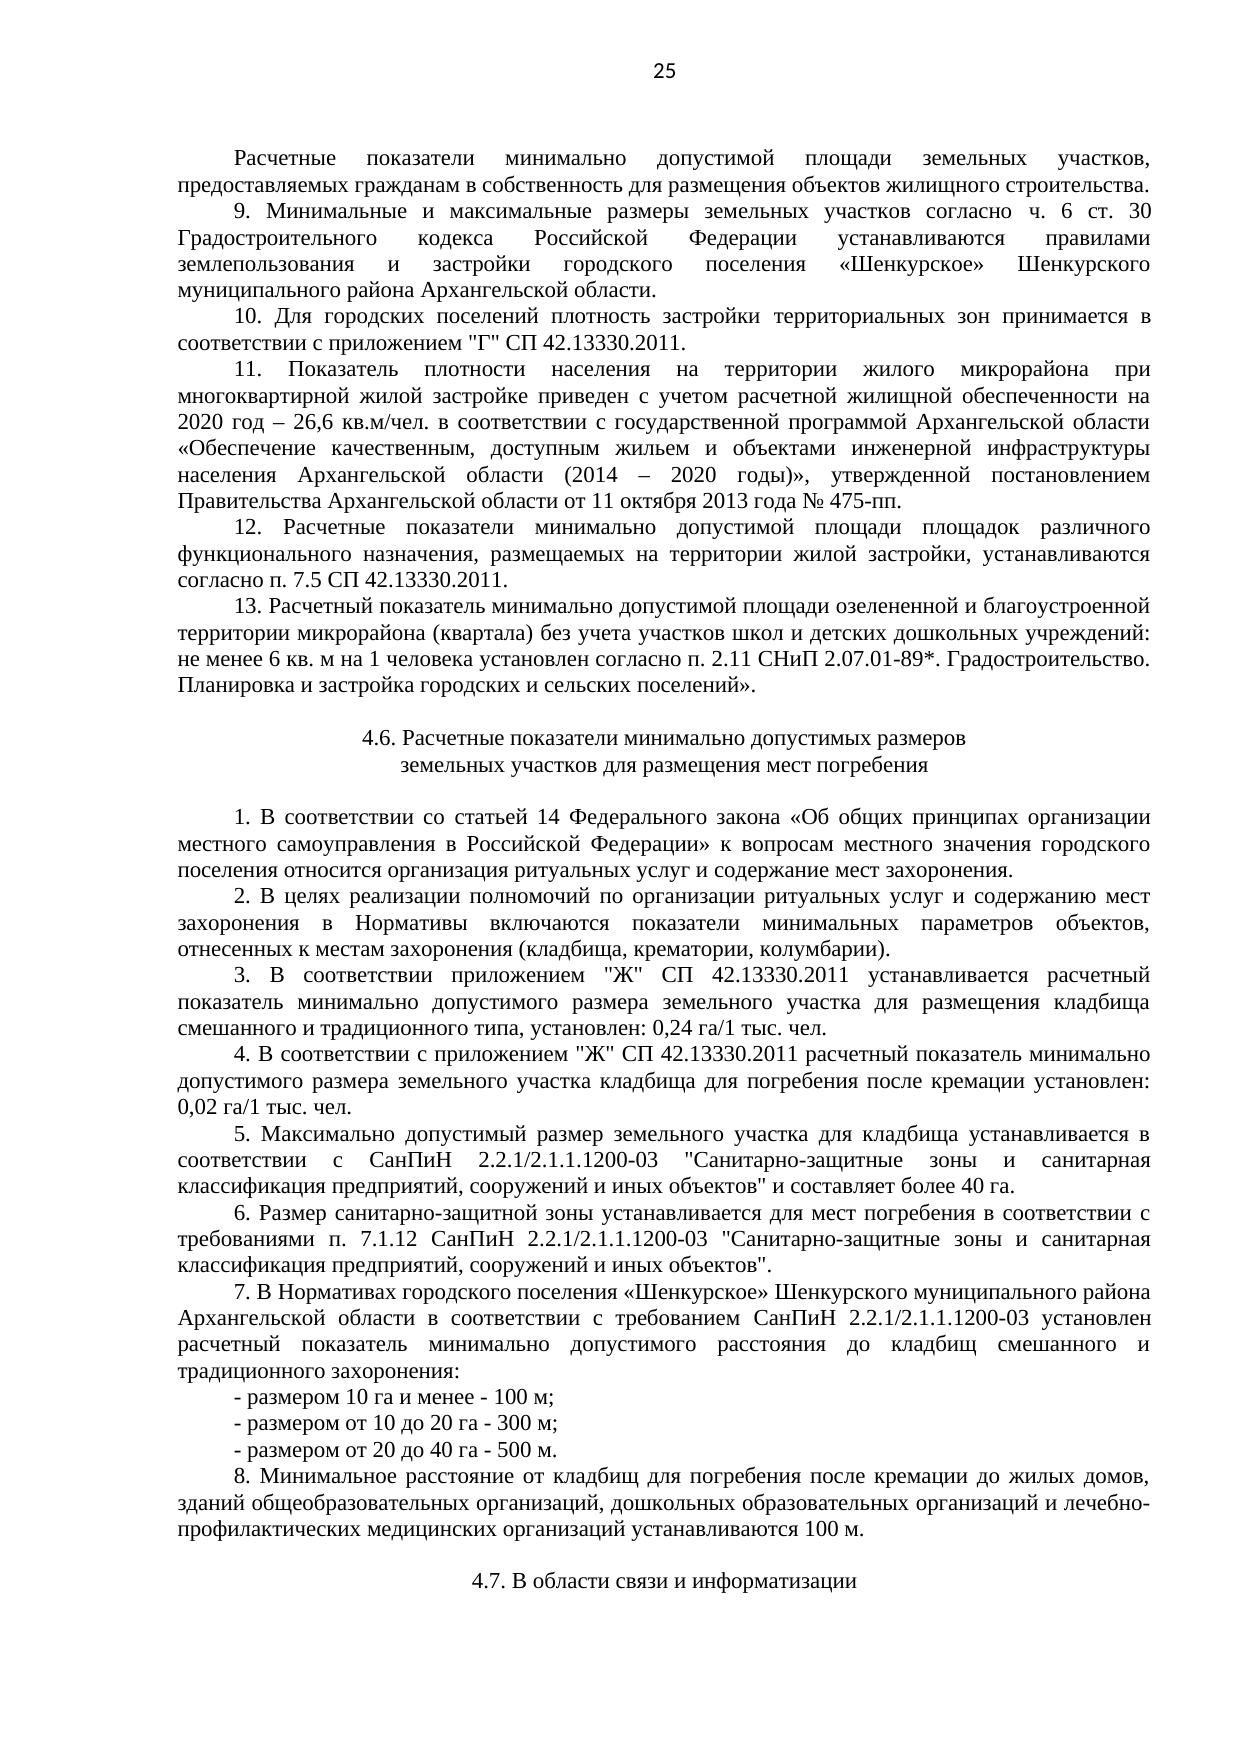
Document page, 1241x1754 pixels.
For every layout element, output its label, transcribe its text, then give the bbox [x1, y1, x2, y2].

text 10. Для городских поселений плотность застройки территориальных зон принимается в соответствии с приложением "Г" СП 42.13330.2011. [177, 303, 1152, 355]
text 1. В соответствии со статьей 14 Федерального закона «Об общих принципах организации местного самоуправления в Российской Федерации» к вопросам местного значения городского поселения относится организация ритуальных услуг и содержание мест захоронения. [177, 803, 1152, 882]
text 8. Минимальное расстояние от кладбищ для погребения после кремации до жилых домов, зданий общеобразовательных организаций, дошкольных образовательных организаций и лечебно-профилактических медицинских организаций устанавливаются 100 м. [177, 1462, 1152, 1541]
text 6. Размер санитарно-защитной зоны устанавливается для мест погребения в соответствии с требованиями п. 7.1.12 СанПиН 2.2.1/2.1.1.1200-03 "Санитарно-защитные зоны и санитарная классификация предприятий, сооружений и иных объектов". [177, 1199, 1152, 1278]
text земельных участков для размещения мест погребения [177, 751, 1152, 777]
text 2. В целях реализации полномочий по организации ритуальных услуг и содержанию мест захоронения в Нормативы включаются показатели минимальных параметров объектов, отнесенных к местам захоронения (кладбища, крематории, колумбарии). [177, 882, 1152, 961]
text - размером от 20 до 40 га - 500 м. [177, 1436, 1152, 1462]
text 7. В Нормативах городского поселения «Шенкурское» Шенкурского муниципального района Архангельской области в соответствии с требованием СанПиН 2.2.1/2.1.1.1200-03 установлен расчетный показатель минимально допустимого расстояния до кладбищ смешанного и традиционного захоронения: [177, 1278, 1152, 1383]
text - размером 10 га и менее - 100 м; [177, 1383, 1152, 1409]
text 11. Показатель плотности населения на территории жилого микрорайона при многоквартирной жилой застройке приведен с учетом расчетной жилищной обеспеченности на 2020 год – 26,6 кв.м/чел. в соответствии с государственной программой Архангельской области «Обеспечение качественным, доступным жильем и объектами инженерной инфраструктуры населения Архангельской области (2014 – 2020 годы)», утвержденной постановлением Правительства Архангельской области от 11 октября 2013 года № 475-пп. [177, 355, 1152, 513]
text 12. Расчетные показатели минимально допустимой площади площадок различного функционального назначения, размещаемых на территории жилой застройки, устанавливаются согласно п. 7.5 СП 42.13330.2011. [177, 513, 1152, 592]
text - размером от 10 до 20 га - 300 м; [177, 1409, 1152, 1436]
text 3. В соответствии приложением "Ж" СП 42.13330.2011 устанавливается расчетный показатель минимально допустимого размера земельного участка для размещения кладбища смешанного и традиционного типа, установлен: 0,24 га/1 тыс. чел. [177, 961, 1152, 1041]
text 4.7. В области связи и информатизации [177, 1568, 1152, 1594]
text 4. В соответствии с приложением "Ж" СП 42.13330.2011 расчетный показатель минимально допустимого размера земельного участка кладбища для погребения после кремации установлен: 0,02 га/1 тыс. чел. [177, 1041, 1152, 1119]
text 13. Расчетный показатель минимально допустимой площади озелененной и благоустроенной территории микрорайона (квартала) без учета участков школ и детских дошкольных учреждений: не менее 6 кв. м на 1 человека установлен согласно п. 2.11 СНиП 2.07.01-89*. Градостроительство. Планировка и застройка городских и сельских поселений». [177, 592, 1152, 698]
text 4.6. Расчетные показатели минимально допустимых размеров [177, 724, 1152, 751]
text 5. Максимально допустимый размер земельного участка для кладбища устанавливается в соответствии с СанПиН 2.2.1/2.1.1.1200-03 "Санитарно-защитные зоны и санитарная классификация предприятий, сооружений и иных объектов" и составляет более 40 га. [177, 1119, 1152, 1199]
text 9. Минимальные и максимальные размеры земельных участков согласно ч. 6 ст. 30 Градостроительного кодекса Российской Федерации устанавливаются правилами землепользования и застройки городского поселения «Шенкурское» Шенкурского муниципального района Архангельской области. [177, 197, 1152, 303]
text Расчетные показатели минимально допустимой площади земельных участков, предоставляемых гражданам в собственность для размещения объектов жилищного строительства. [177, 144, 1152, 197]
